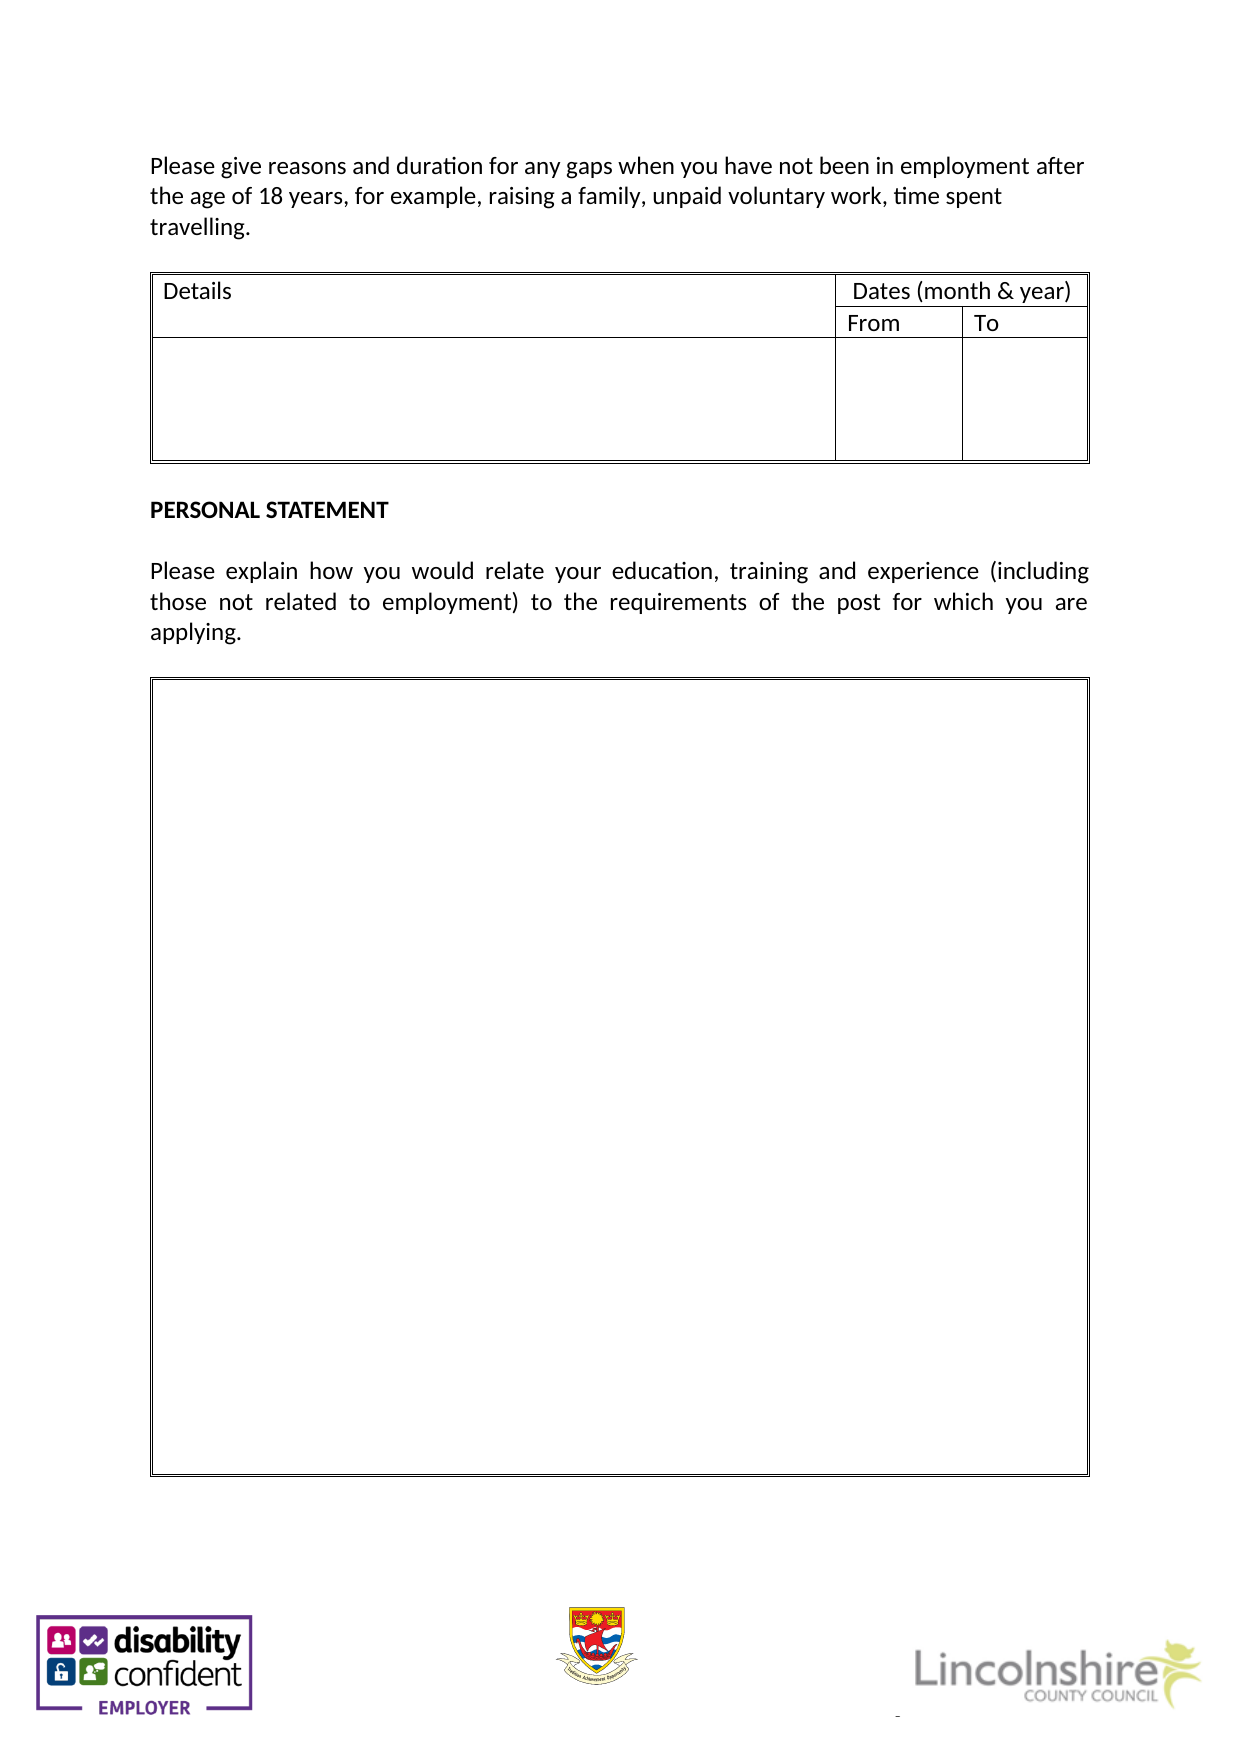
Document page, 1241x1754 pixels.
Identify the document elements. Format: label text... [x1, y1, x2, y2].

text Please explain how you would relate your education, training and experience (including those not related to employment) to the requirements of the post for which you are applying. [150, 555, 1090, 647]
picture [35, 1615, 253, 1720]
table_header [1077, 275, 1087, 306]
table_cell [153, 338, 835, 460]
text Please give reasons and duration for any gaps when you have not been in employment after the age of 18 years, for example, raising a family, unpaid voluntary work, time spent travelling. [150, 150, 1090, 242]
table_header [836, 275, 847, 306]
table_header Details [153, 275, 835, 337]
table_cell [963, 338, 1087, 460]
picture [891, 1626, 1213, 1717]
table_cell To [963, 307, 1087, 337]
table_header [153, 680, 163, 1474]
table_cell From [836, 307, 962, 337]
table_cell [836, 338, 962, 460]
picture [551, 1601, 641, 1689]
table_header [1077, 680, 1087, 1474]
text PERSONAL STATEMENT [150, 494, 1090, 524]
